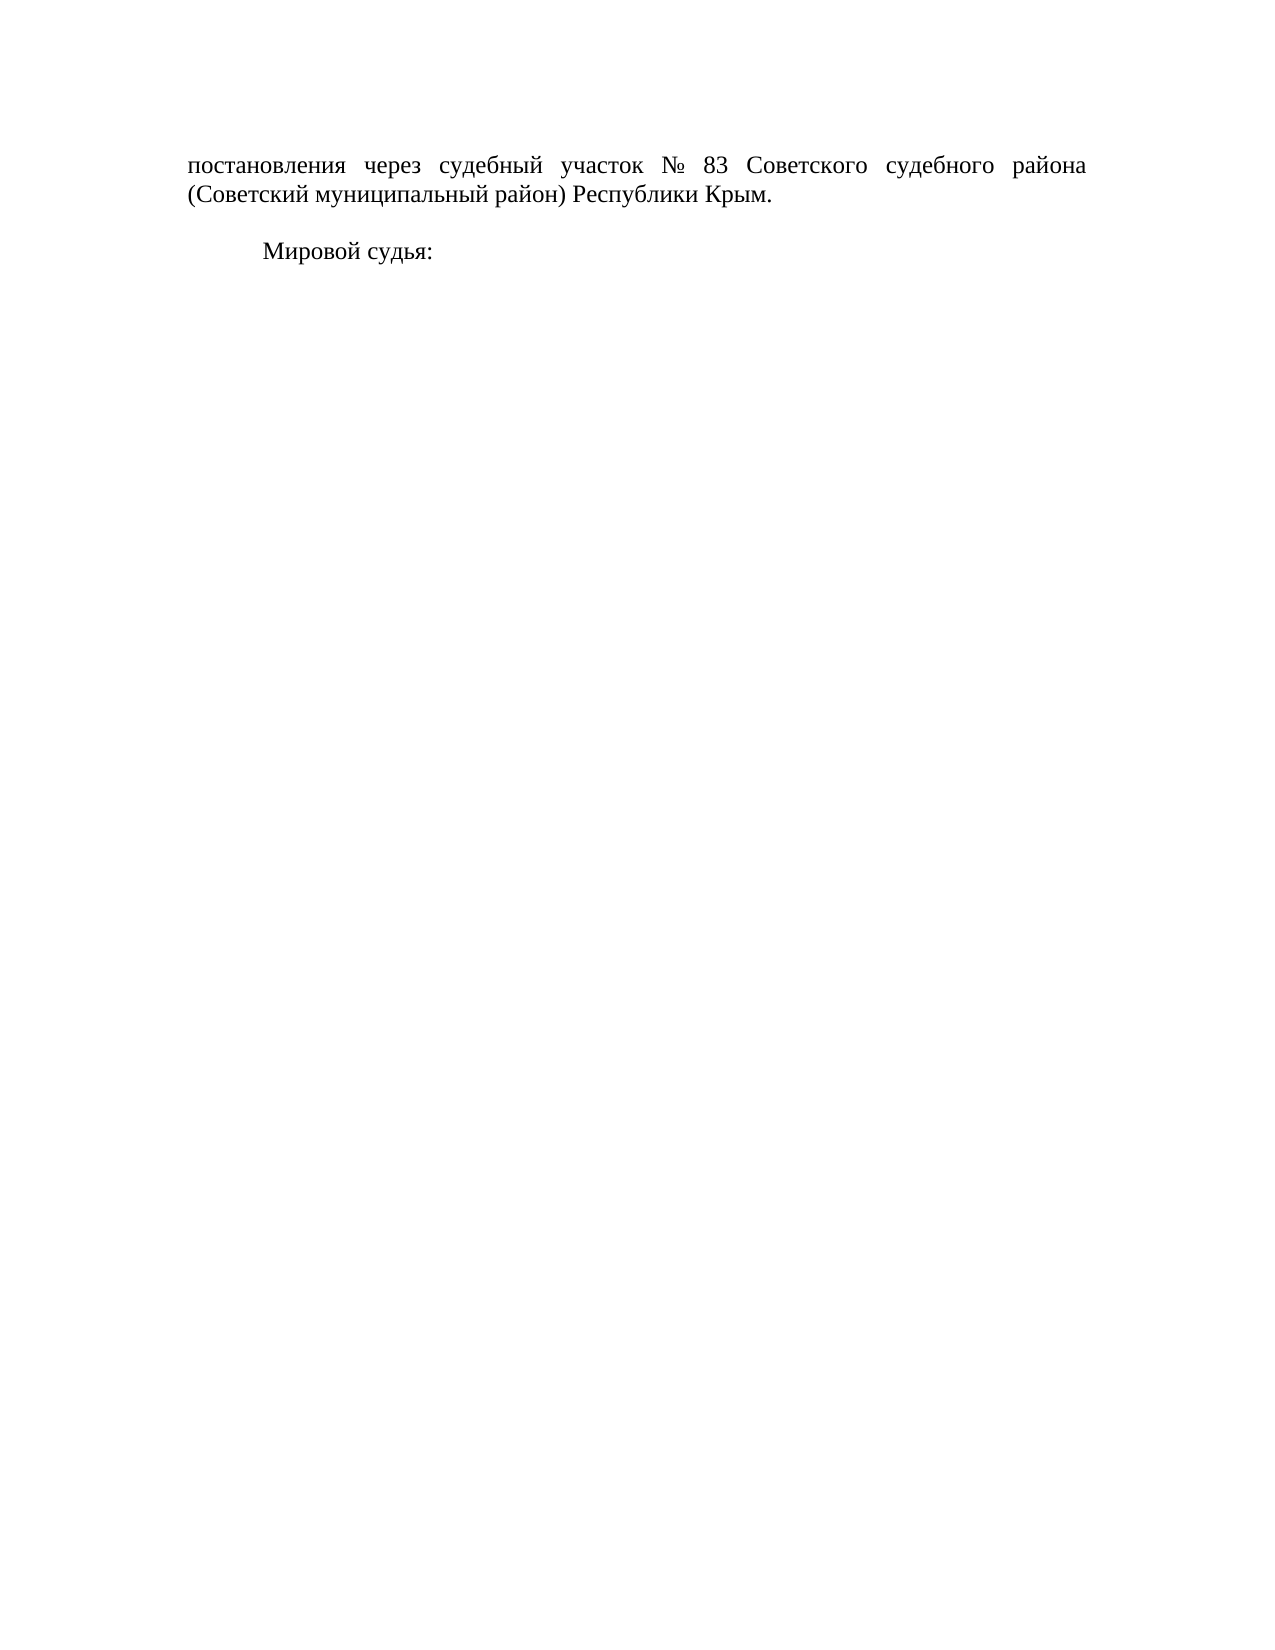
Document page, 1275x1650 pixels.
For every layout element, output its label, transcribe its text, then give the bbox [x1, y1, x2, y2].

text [187, 150, 1087, 207]
text Мировой судья: [187, 236, 1087, 265]
